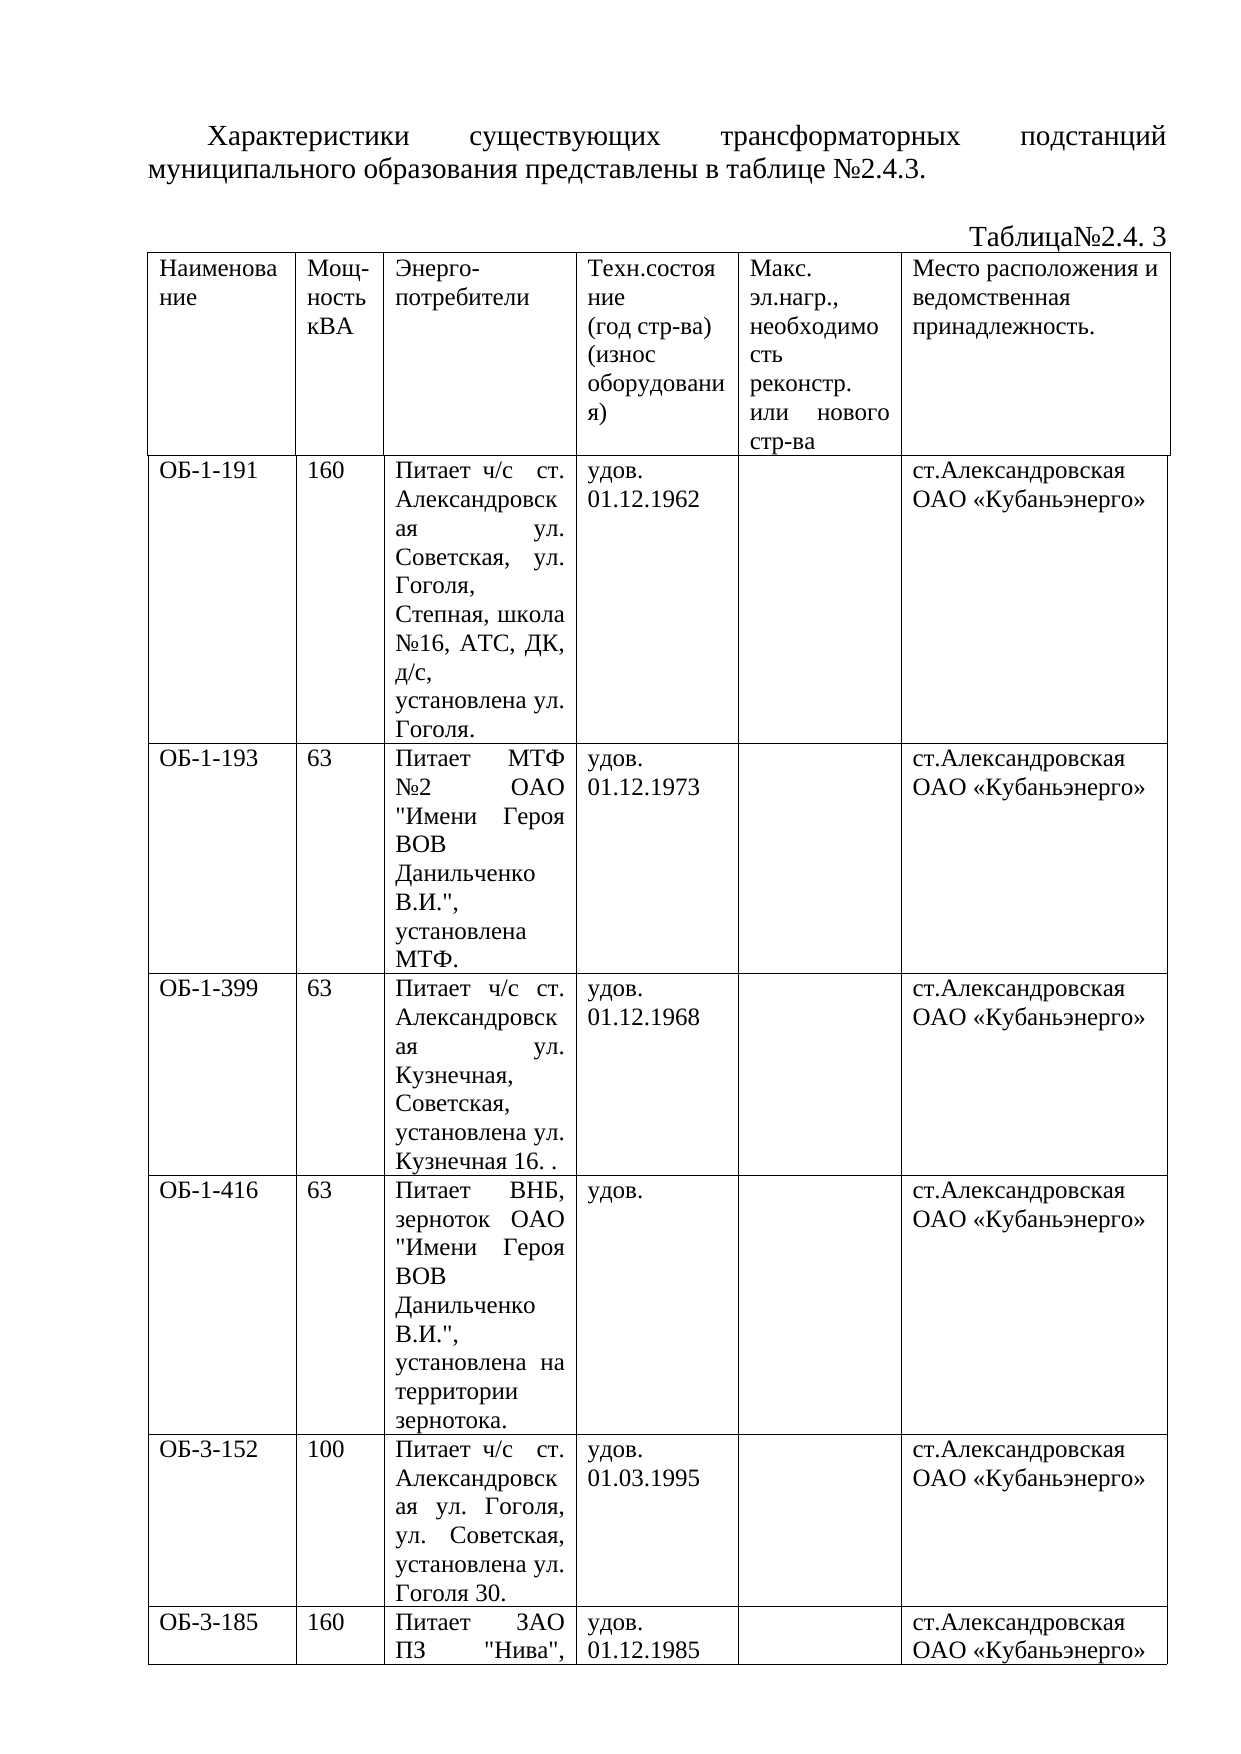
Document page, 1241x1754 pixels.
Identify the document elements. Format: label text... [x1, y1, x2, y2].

table_cell ст.Александровская ОАО «Кубаньэнерго» [902, 1435, 1167, 1606]
table_cell 160 [297, 456, 384, 743]
table_cell ОБ-1-399 [149, 974, 296, 1175]
table_header Место расположения и ведомственная принадлежность. [902, 253, 1170, 454]
table_header Техн.состояние (год стр-ва) (износ оборудования) [577, 253, 738, 454]
table_cell 100 [297, 1435, 384, 1606]
table_cell ОБ-1-193 [149, 744, 296, 973]
table_cell [739, 1607, 901, 1664]
table_cell удов. 01.12.1985 [577, 1607, 738, 1664]
text Таблица№2.4. 3 [148, 219, 1167, 252]
table_header Энерго-потребители [384, 253, 576, 454]
table_cell ст.Александровская ОАО «Кубаньэнерго» [902, 744, 1167, 973]
table_cell ст.Александровская ОАО «Кубаньэнерго» [902, 974, 1167, 1175]
table_header Мощ-ность кВА [296, 253, 383, 454]
table_cell ст.Александровская ОАО «Кубаньэнерго» [902, 1607, 1167, 1664]
table_cell Питает МТФ №2 ОАО "Имени Героя ВОВ Данильченко В.И.", установлена МТФ. [385, 744, 576, 973]
table_cell удов. 01.12.1968 [577, 974, 738, 1175]
table_cell удов. 01.03.1995 [577, 1435, 738, 1606]
table_cell ОБ-1-416 [149, 1176, 296, 1434]
table_cell 63 [297, 974, 384, 1175]
table_cell удов. 01.12.1973 [577, 744, 738, 973]
table_cell ст.Александровская ОАО «Кубаньэнерго» [902, 456, 1167, 743]
table_cell Питает ЗАО ПЗ "Нива", установлена на территории обьекта. [385, 1607, 576, 1664]
table_cell Питает ВНБ, зерноток ОАО "Имени Героя ВОВ Данильченко В.И.", установлена на территории зернотока. [385, 1176, 576, 1434]
table_cell [739, 744, 901, 973]
table_cell Питает ч/с ст. Александровская ул. Гоголя, ул. Советская, установлена ул. Гоголя 30. [385, 1435, 576, 1606]
table_cell [739, 974, 901, 1175]
table_cell 160 [297, 1607, 384, 1664]
text Характеристики существующих трансформаторных подстанций муниципального образования представлены в таблице №2.4.3. [148, 118, 1167, 185]
table_cell 63 [297, 744, 384, 973]
table_cell ОБ-3-152 [149, 1435, 296, 1606]
table_cell удов. 01.12.1962 [577, 456, 738, 743]
table_header Наименование [148, 253, 295, 454]
table_cell [739, 1435, 901, 1606]
table_cell Питает ч/с ст. Александровская ул. Советская, ул. Гоголя, Степная, школа №16, АТС, ДК, д/с, установлена ул. Гоголя. [385, 456, 576, 743]
table_cell ОБ-3-185 [149, 1607, 296, 1664]
table_cell 63 [297, 1176, 384, 1434]
table_cell [739, 456, 901, 743]
table_header Макс. эл.нагр., необходимость реконстр. или нового стр-ва [739, 253, 901, 454]
table_cell [739, 1176, 901, 1434]
table_cell Питает ч/с ст. Александровская ул. Кузнечная, Советская, установлена ул. Кузнечная 16. . [385, 974, 576, 1175]
table_cell ст.Александровская ОАО «Кубаньэнерго» [902, 1176, 1167, 1434]
table_cell удов. [577, 1176, 738, 1434]
table_cell ОБ-1-191 [149, 456, 296, 743]
